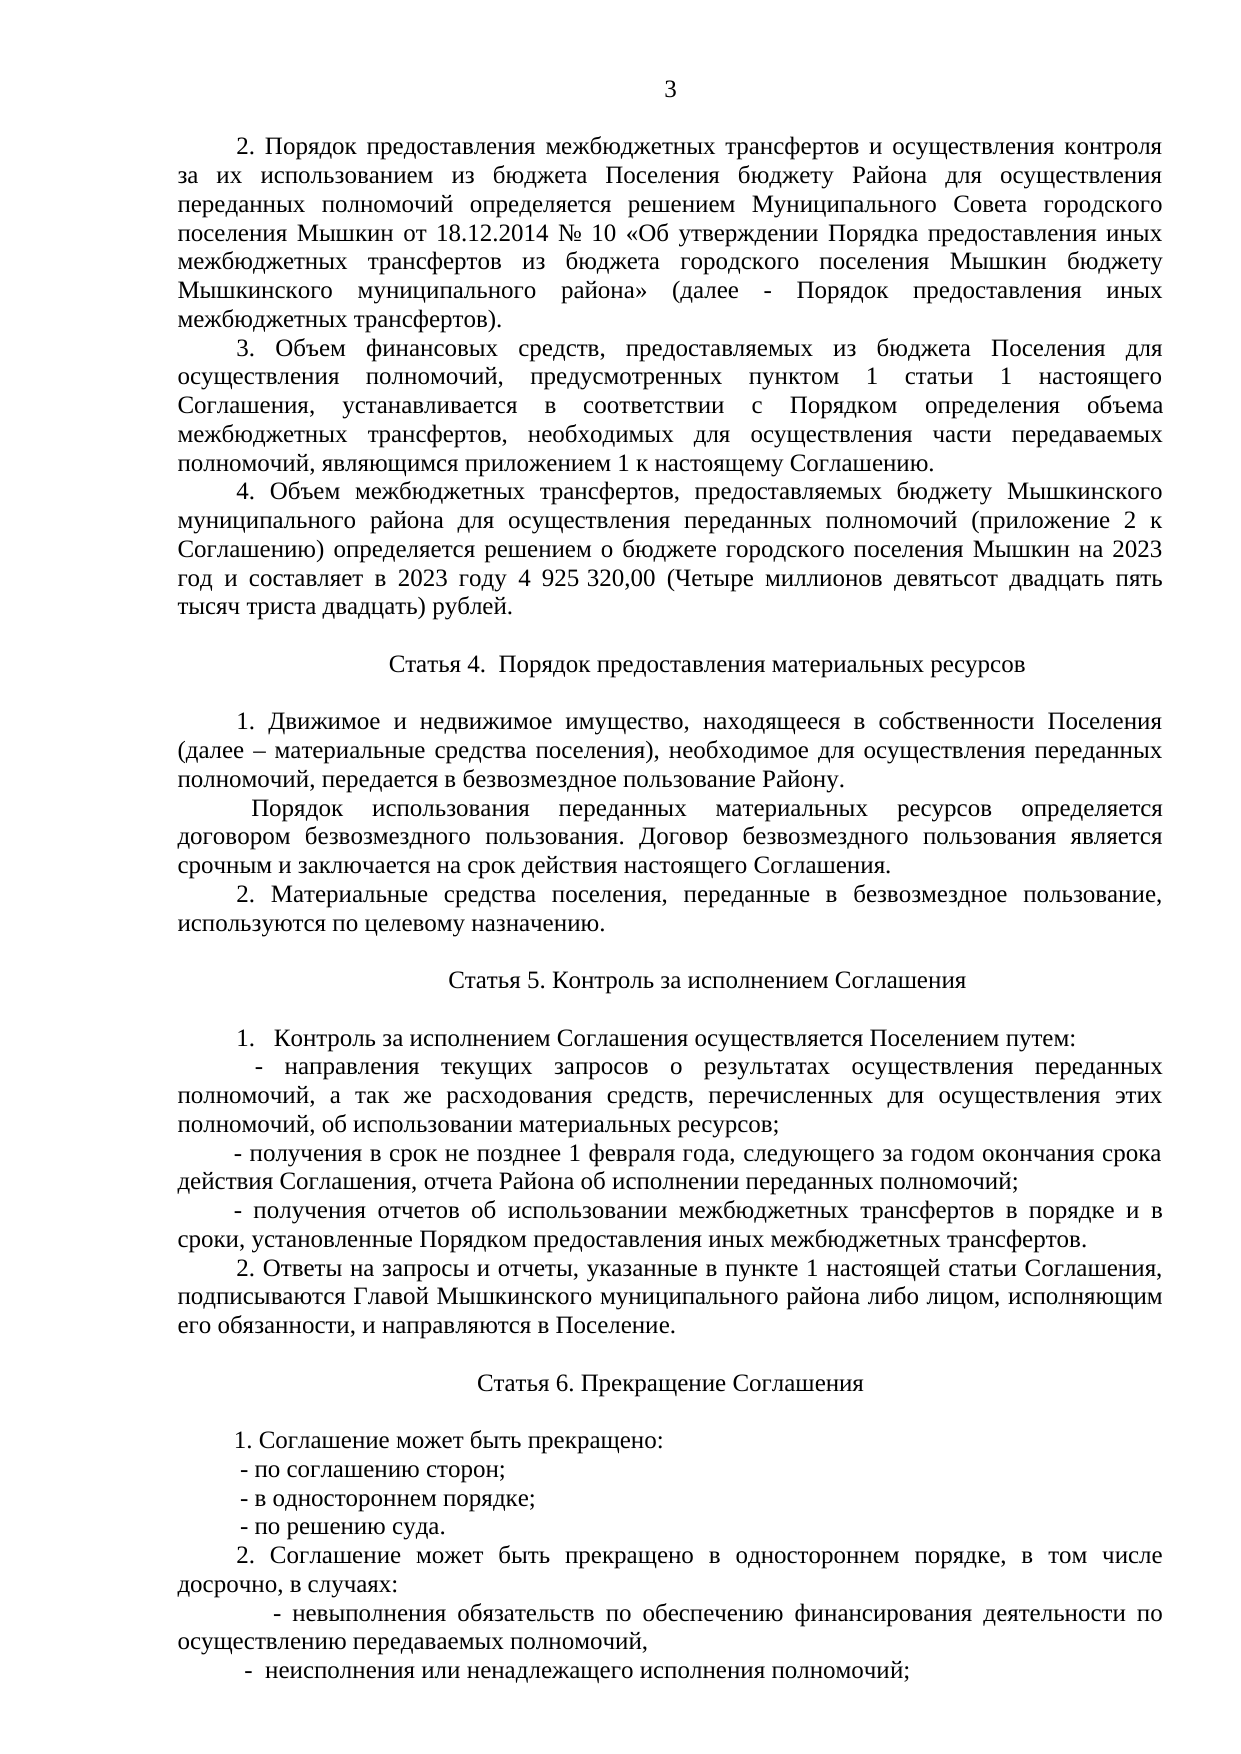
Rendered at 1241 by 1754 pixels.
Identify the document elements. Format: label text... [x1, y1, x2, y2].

text - по решению суда. [177, 1511, 1163, 1540]
text - невыполнения обязательств по обеспечению финансирования деятельности по осуществлению передаваемых полномочий, [177, 1598, 1163, 1655]
text 2. Соглашение может быть прекращено в одностороннем порядке, в том числе досрочно, в случаях: [177, 1540, 1163, 1598]
text Статья 6. Прекращение Соглашения [177, 1368, 1163, 1396]
text - неисполнения или ненадлежащего исполнения полномочий; [177, 1655, 1163, 1684]
text 2. Ответы на запросы и отчеты, указанные в пункте 1 настоящей статьи Соглашения, подписываются Главой Мышкинского муниципального района либо лицом, исполняющим его обязанности, и направляются в Поселение. [177, 1253, 1163, 1339]
text 1. Соглашение может быть прекращено: [177, 1425, 1163, 1454]
text 2. Материальные средства поселения, переданные в безвозмездное пользование, используются по целевому назначению. [177, 879, 1163, 936]
text - направления текущих запросов о результатах осуществления переданных полномочий, а так же расходования средств, перечисленных для осуществления этих полномочий, об использовании материальных ресурсов; [177, 1051, 1163, 1138]
text Порядок использования переданных материальных ресурсов определяется договором безвозмездного пользования. Договор безвозмездного пользования является срочным и заключается на срок действия настоящего Соглашения. [177, 793, 1163, 879]
text 4. Объем межбюджетных трансфертов, предоставляемых бюджету Мышкинского муниципального района для осуществления переданных полномочий (приложение 2 к Соглашению) определяется решением о бюджете городского поселения Мышкин на 2023 год и составляет в 2023 году 4 925 320,00 (Четыре миллионов девятьсот двадцать пять тысяч триста двадцать) рублей. [177, 476, 1163, 620]
text - получения отчетов об использовании межбюджетных трансфертов в порядке и в сроки, установленные Порядком предоставления иных межбюджетных трансфертов. [177, 1195, 1163, 1253]
text 3. Объем финансовых средств, предоставляемых из бюджета Поселения для осуществления полномочий, предусмотренных пунктом 1 статьи 1 настоящего Соглашения, устанавливается в соответствии с Порядком определения объема межбюджетных трансфертов, необходимых для осуществления части передаваемых полномочий, являющимся приложением 1 к настоящему Соглашению. [177, 333, 1163, 476]
text 2. Порядок предоставления межбюджетных трансфертов и осуществления контроля за их использованием из бюджета Поселения бюджету Района для осуществления переданных полномочий определяется решением Муниципального Совета городского поселения Мышкин от 18.12.2014 № 10 «Об утверждении Порядка предоставления иных межбюджетных трансфертов из бюджета городского поселения Мышкин бюджету Мышкинского муниципального района» (далее - Порядок предоставления иных межбюджетных трансфертов). [177, 131, 1163, 333]
text Статья 5. Контроль за исполнением Соглашения [177, 965, 1163, 994]
text Статья 4. Порядок предоставления материальных ресурсов [251, 649, 1163, 678]
list Контроль за исполнением Соглашения осуществляется Поселением путем: [236, 1023, 1163, 1051]
text - по соглашению сторон; [177, 1454, 1163, 1483]
text 1. Движимое и недвижимое имущество, находящееся в собственности Поселения (далее – материальные средства поселения), необходимое для осуществления переданных полномочий, передается в безвозмездное пользование Району. [177, 706, 1163, 793]
text - получения в срок не позднее 1 февраля года, следующего за годом окончания срока действия Соглашения, отчета Района об исполнении переданных полномочий; [177, 1138, 1163, 1195]
text - в одностороннем порядке; [177, 1483, 1163, 1511]
